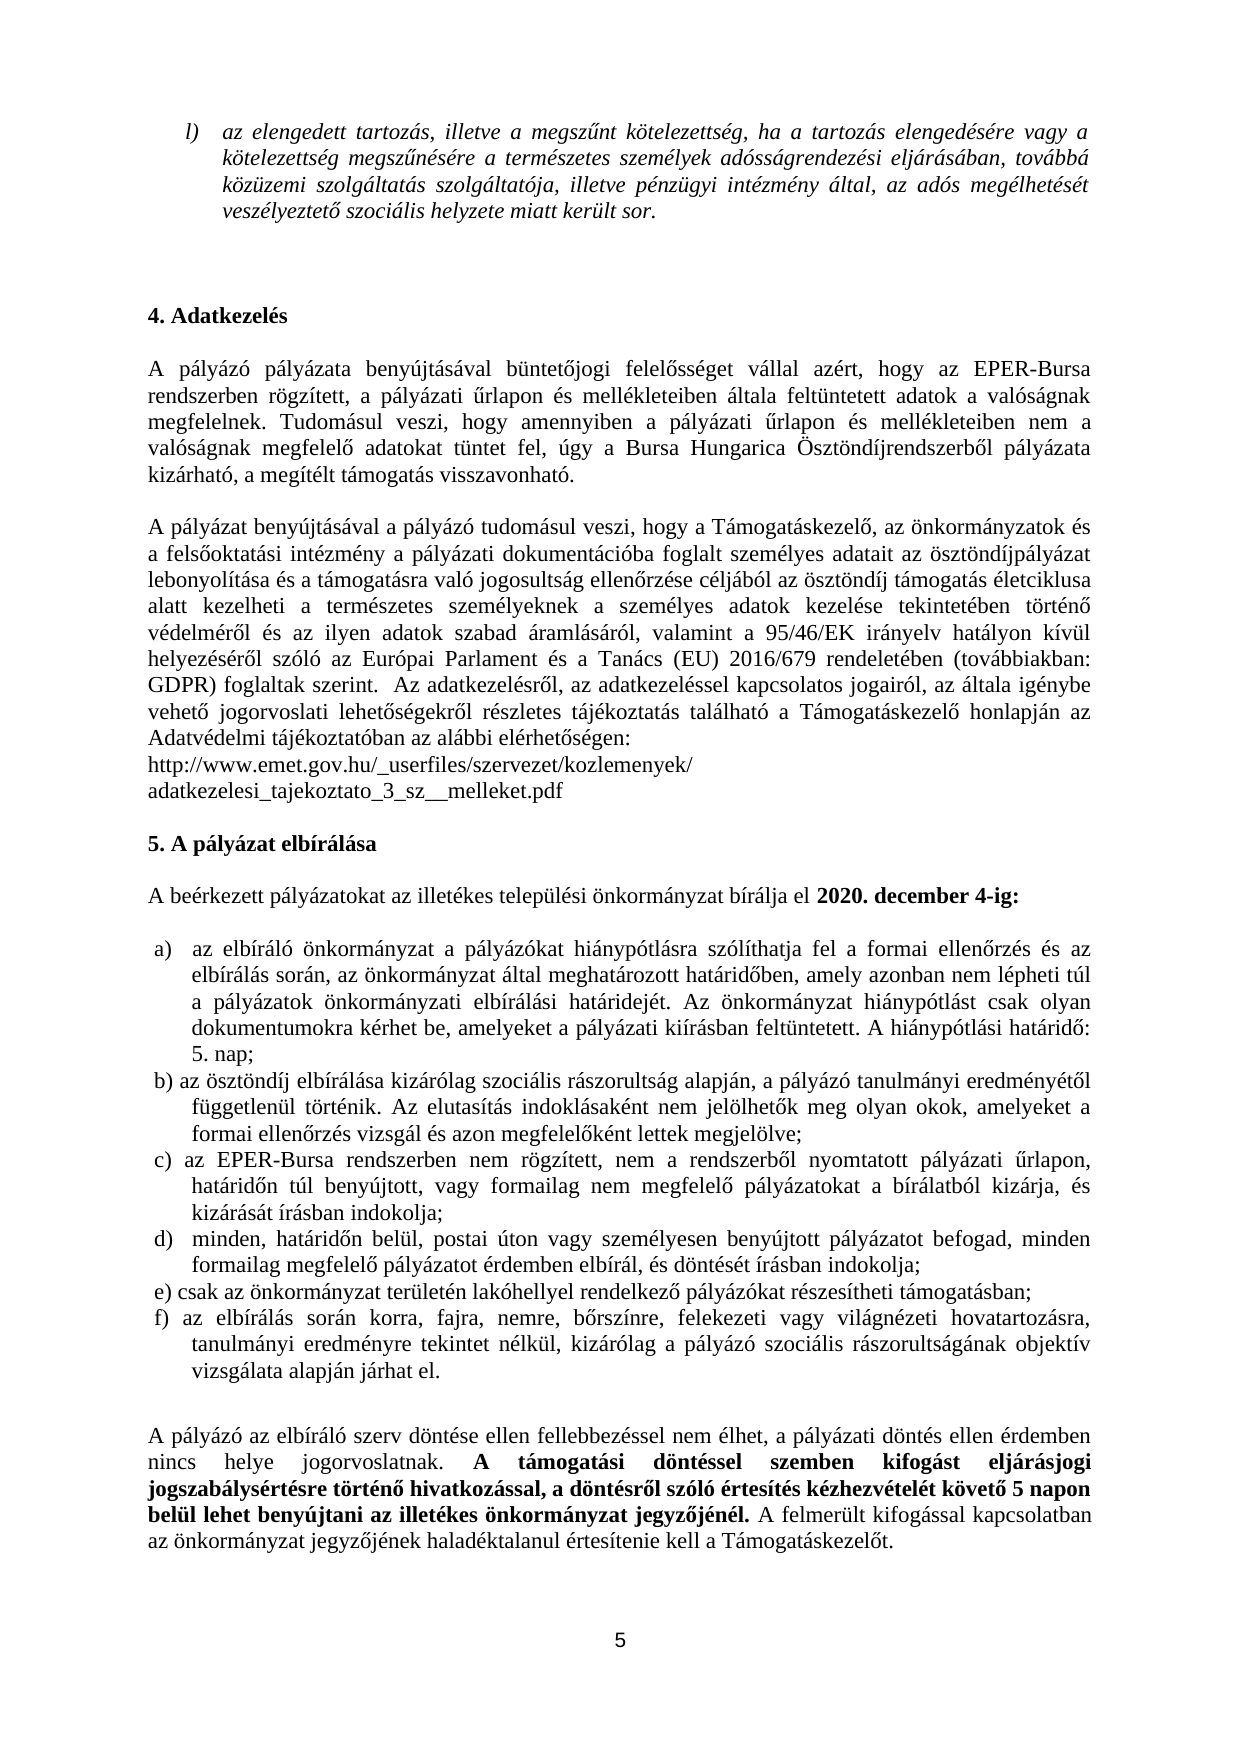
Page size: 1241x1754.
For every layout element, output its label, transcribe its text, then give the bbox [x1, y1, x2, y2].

text A pályázó pályázata benyújtásával büntetőjogi felelősséget vállal azért, hogy az EPER-Bursa rendszerben rögzített, a pályázati űrlapon és mellékleteiben általa feltüntetett adatok a valóságnak megfelelnek. Tudomásul veszi, hogy amennyiben a pályázati űrlapon és mellékleteiben nem a valóságnak megfelelő adatokat tüntet fel, úgy a Bursa Hungarica Ösztöndíjrendszerből pályázata kizárható, a megítélt támogatás visszavonható. [148, 355, 1092, 487]
text c) az EPER-Bursa rendszerben nem rögzített, nem a rendszerből nyomtatott pályázati űrlapon, határidőn túl benyújtott, vagy formailag nem megfelelő pályázatokat a bírálatból kizárja, és kizárását írásban indokolja; [154, 1146, 1092, 1225]
text A pályázó az elbíráló szerv döntése ellen fellebbezéssel nem élhet, a pályázati döntés ellen érdemben nincs helye jogorvoslatnak. A támogatási döntéssel szemben kifogást eljárásjogi jogszabálysértésre történő hivatkozással, a döntésről szóló értesítés kézhezvételét követő 5 napon belül lehet benyújtani az illetékes önkormányzat jegyzőjénél. A felmerült kifogással kapcsolatban az önkormányzat jegyzőjének haladéktalanul értesítenie kell a Támogatáskezelőt. [148, 1422, 1092, 1554]
text f) az elbírálás során korra, fajra, nemre, bőrszínre, felekezeti vagy világnézeti hovatartozásra, tanulmányi eredményre tekintet nélkül, kizárólag a pályázó szociális rászorultságának objektív vizsgálata alapján járhat el. [154, 1304, 1092, 1383]
text d) minden, határidőn belül, postai úton vagy személyesen benyújtott pályázatot befogad, minden formailag megfelelő pályázatot érdemben elbírál, és döntését írásban indokolja; [154, 1225, 1092, 1278]
text b) az ösztöndíj elbírálása kizárólag szociális rászorultság alapján, a pályázó tanulmányi eredményétől függetlenül történik. Az elutasítás indoklásaként nem jelölhetők meg olyan okok, amelyeket a formai ellenőrzés vizsgál és azon megfelelőként lettek megjelölve; [154, 1067, 1092, 1146]
list az elengedett tartozás, illetve a megszűnt kötelezettség, ha a tartozás elengedésére vagy a kötelezettség megszűnésére a természetes személyek adósságrendezési eljárásában, továbbá közüzemi szolgáltatás szolgáltatója, illetve pénzügyi intézmény által, az adós megélhetését veszélyeztető szociális helyzete miatt került sor. [185, 118, 1092, 223]
text e) csak az önkormányzat területén lakóhellyel rendelkező pályázókat részesítheti támogatásban; [154, 1278, 1092, 1304]
text http://www.emet.gov.hu/_userfiles/szervezet/kozlemenyek/adatkezelesi_tajekoztato_3_sz__melleket.pdf [148, 751, 1092, 803]
text A pályázat benyújtásával a pályázó tudomásul veszi, hogy a Támogatáskezelő, az önkormányzatok és a felsőoktatási intézmény a pályázati dokumentációba foglalt személyes adatait az ösztöndíjpályázat lebonyolítása és a támogatásra való jogosultság ellenőrzése céljából az ösztöndíj támogatás életciklusa alatt kezelheti a természetes személyeknek a személyes adatok kezelése tekintetében történő védelméről és az ilyen adatok szabad áramlásáról, valamint a 95/46/EK irányelv hatályon kívül helyezéséről szóló az Európai Parlament és a Tanács (EU) 2016/679 rendeletében (továbbiakban: GDPR) foglaltak szerint. Az adatkezelésről, az adatkezeléssel kapcsolatos jogairól, az általa igénybe vehető jogorvoslati lehetőségekről részletes tájékoztatás található a Támogatáskezelő honlapján az Adatvédelmi tájékoztatóban az alábbi elérhetőségen: [148, 513, 1092, 751]
text 5. A pályázat elbírálása [148, 830, 1092, 856]
text 4. Adatkezelés [148, 303, 1092, 329]
text a) az elbíráló önkormányzat a pályázókat hiánypótlásra szólíthatja fel a formai ellenőrzés és az elbírálás során, az önkormányzat által meghatározott határidőben, amely azonban nem lépheti túl a pályázatok önkormányzati elbírálási határidejét. Az önkormányzat hiánypótlást csak olyan dokumentumokra kérhet be, amelyeket a pályázati kiírásban feltüntetett. A hiánypótlási határidő: 5. nap; [154, 935, 1092, 1067]
text A beérkezett pályázatokat az illetékes települési önkormányzat bírálja el 2020. december 4-ig: [148, 882, 1092, 909]
